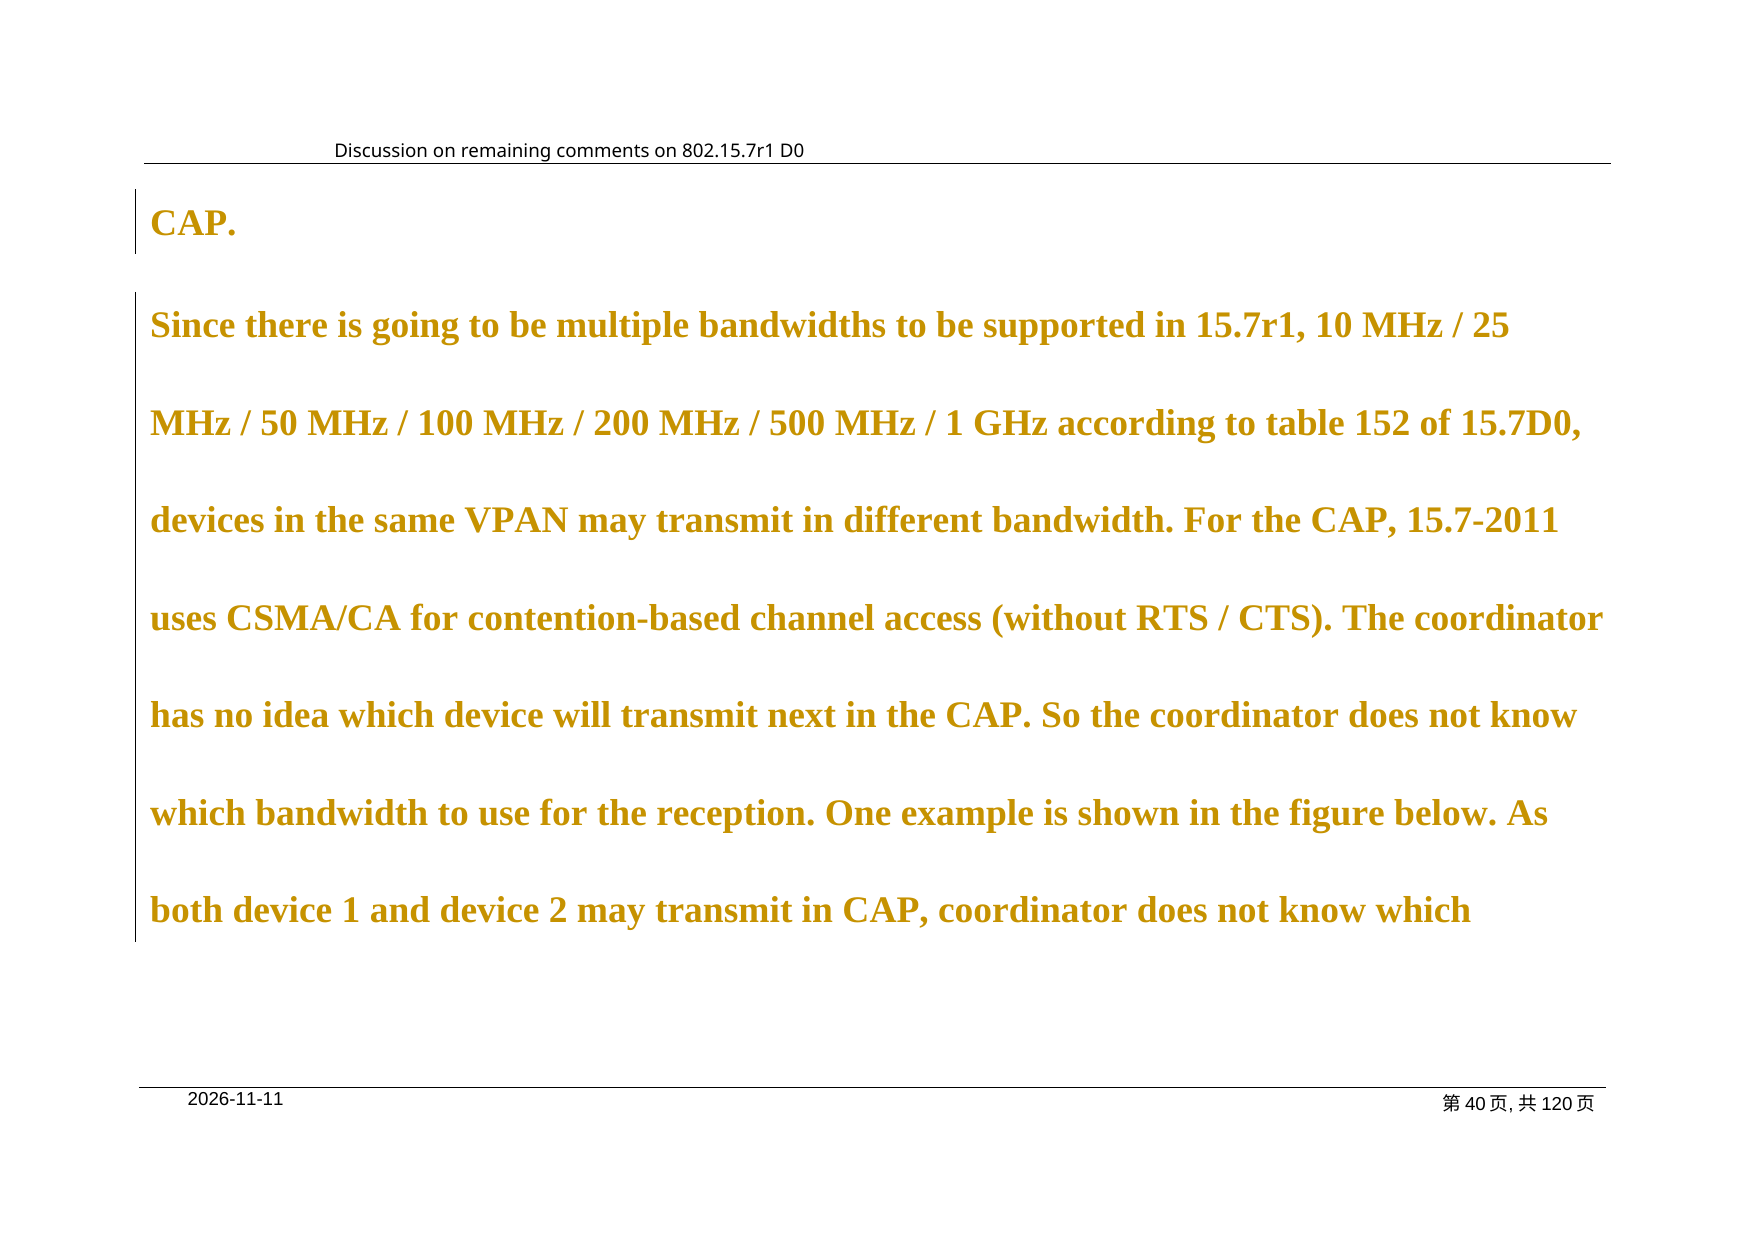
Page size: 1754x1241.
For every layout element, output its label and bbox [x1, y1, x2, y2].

text [150, 189, 1617, 254]
text [150, 292, 1617, 942]
